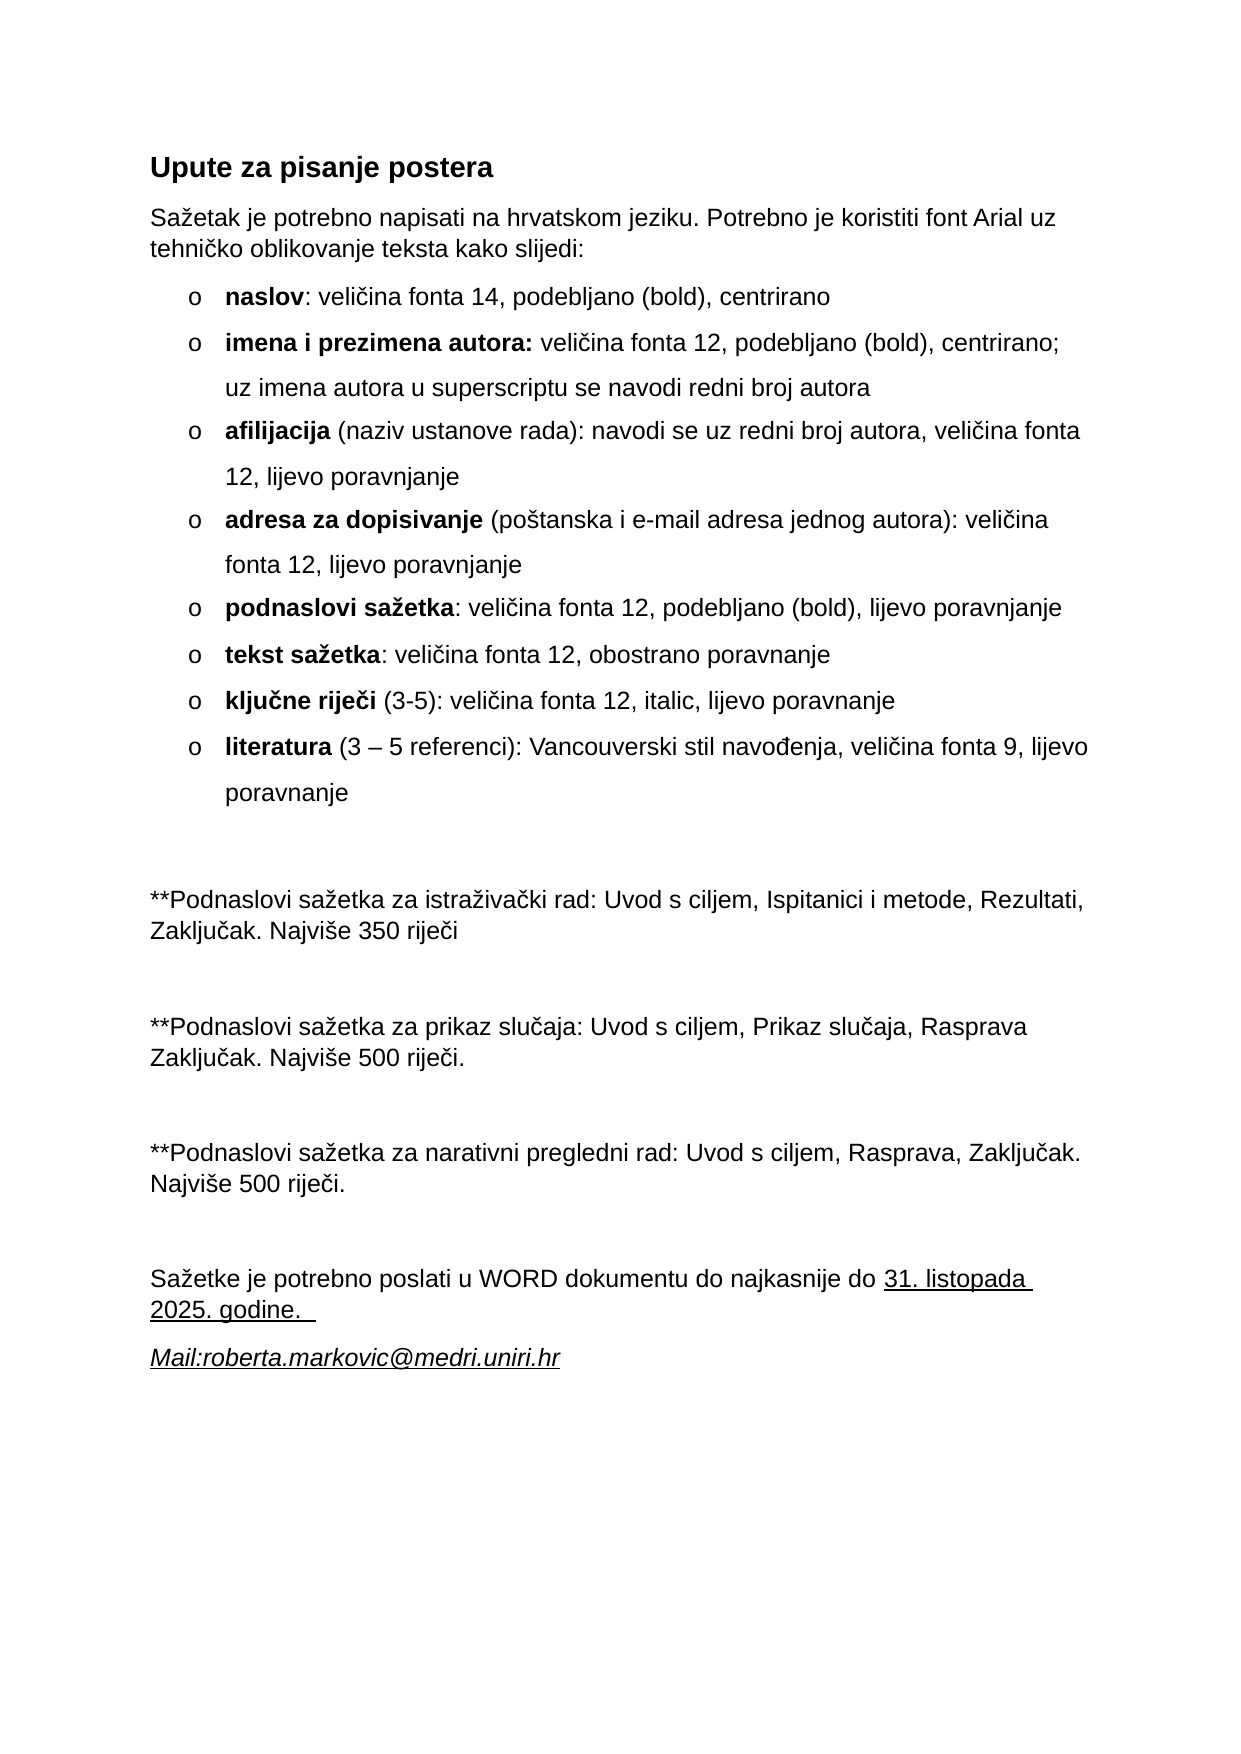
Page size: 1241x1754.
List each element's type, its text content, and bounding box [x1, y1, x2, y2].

text Sažetak je potrebno napisati na hrvatskom jeziku. Potrebno je koristiti font Arial uz tehničko oblikovanje teksta kako slijedi: [150, 203, 1090, 263]
list afilijacija (naziv ustanove rada): navodi se uz redni broj autora, veličina fonta 12, lijevo poravnjanje [187, 416, 1090, 490]
text Upute za pisanje postera [150, 150, 1090, 183]
text Mail:roberta.markovic@medri.uniri.hr [150, 1343, 1090, 1372]
list naslov: veličina fonta 14, podebljano (bold), centrirano [187, 282, 1090, 312]
text **Podnaslovi sažetka za istraživački rad: Uvod s ciljem, Ispitanici i metode, Rezultati, Zaključak. Najviše 350 riječi [150, 885, 1090, 945]
list ključne riječi (3-5): veličina fonta 12, italic, lijevo poravnanje [187, 686, 1090, 717]
list podnaslovi sažetka: veličina fonta 12, podebljano (bold), lijevo poravnjanje [187, 593, 1090, 624]
list literatura (3 – 5 referenci): Vancouverski stil navođenja, veličina fonta 9, lijevo poravnanje [187, 732, 1090, 806]
text Sažetke je potrebno poslati u WORD dokumentu do najkasnije do 31. listopada 2025. godine. [150, 1264, 1090, 1324]
list adresa za dopisivanje (poštanska i e-mail adresa jednog autora): veličina fonta 12, lijevo poravnjanje [187, 505, 1090, 579]
list imena i prezimena autora: veličina fonta 12, podebljano (bold), centrirano; uz imena autora u superscriptu se navodi redni broj autora [187, 328, 1090, 402]
list tekst sažetka: veličina fonta 12, obostrano poravnanje [187, 639, 1090, 671]
text **Podnaslovi sažetka za prikaz slučaja: Uvod s ciljem, Prikaz slučaja, Rasprava Zaključak. Najviše 500 riječi. [150, 1012, 1090, 1071]
text **Podnaslovi sažetka za narativni pregledni rad: Uvod s ciljem, Rasprava, Zaključak. Najviše 500 riječi. [150, 1138, 1090, 1198]
